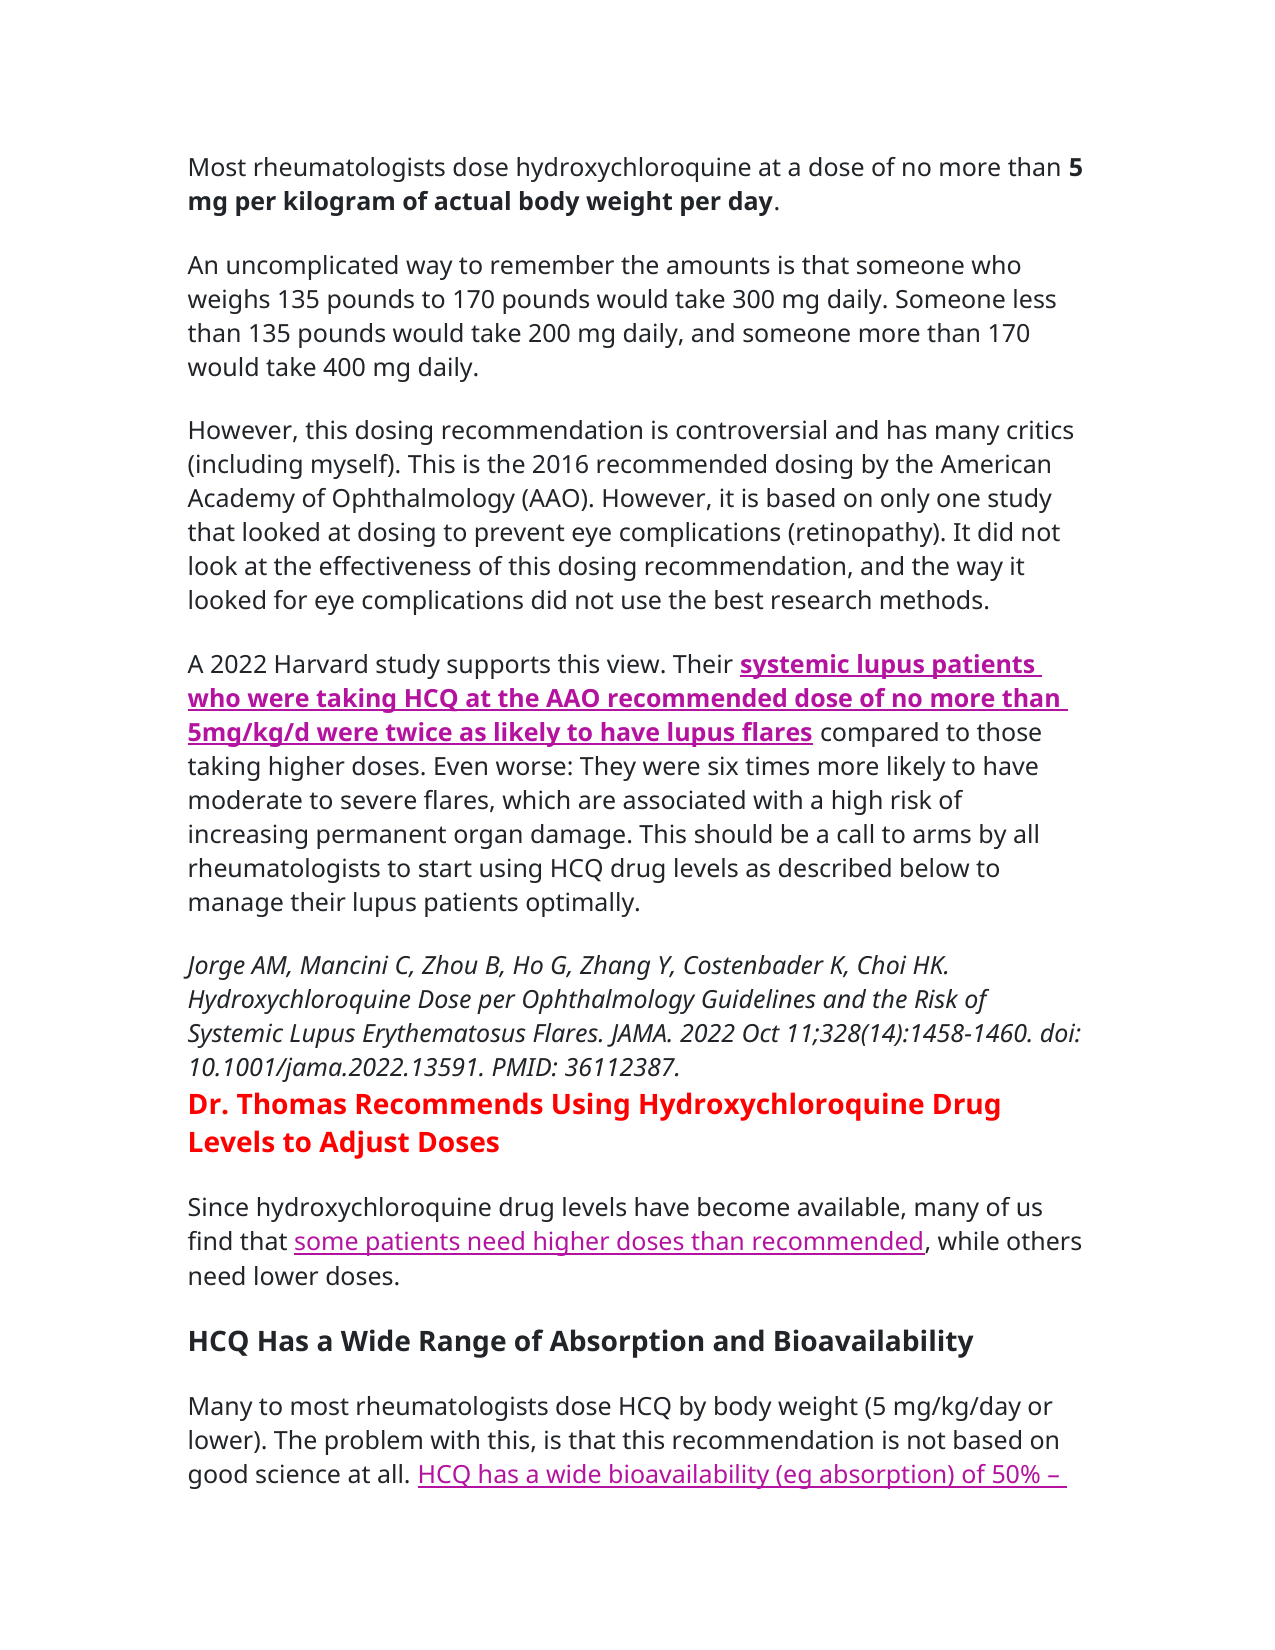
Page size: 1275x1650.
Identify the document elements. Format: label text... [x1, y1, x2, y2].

text However, this dosing recommendation is controversial and has many critics (including myself). This is the 2016 recommended dosing by the American Academy of Ophthalmology (AAO). However, it is based on only one study that looked at dosing to prevent eye complications (retinopathy). It did not look at the effectiveness of this dosing recommendation, and the way it looked for eye complications did not use the best research methods. [187, 413, 1087, 617]
text A 2022 Harvard study supports this view. Their systemic lupus patients who were taking HCQ at the AAO recommended dose of no more than 5mg/kg/d were twice as likely to have lupus flares compared to those taking higher doses. Even worse: They were six times more likely to have moderate to severe flares, which are associated with a high risk of increasing permanent organ damage. This should be a call to arms by all rheumatologists to start using HCQ drug levels as described below to manage their lupus patients optimally. [187, 646, 1087, 919]
text Dr. Thomas Recommends Using Hydroxychloroquine Drug Levels to Adjust Doses [187, 1084, 1087, 1161]
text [187, 1389, 1087, 1491]
text An uncomplicated way to remember the amounts is that someone who weighs 135 pounds to 170 pounds would take 300 mg daily. Someone less than 135 pounds would take 200 mg daily, and someone more than 170 would take 400 mg daily. [187, 247, 1087, 383]
text Most rheumatologists dose hydroxychloroquine at a dose of no more than 5 mg per kilogram of actual body weight per day. [187, 150, 1087, 218]
text Since hydroxychloroquine drug levels have become available, many of us find that some patients need higher doses than recommended, while others need lower doses. [187, 1190, 1087, 1292]
text HCQ Has a Wide Range of Absorption and Bioavailability [187, 1321, 1087, 1360]
text Jorge AM, Mancini C, Zhou B, Ho G, Zhang Y, Costenbader K, Choi HK. Hydroxychloroquine Dose per Ophthalmology Guidelines and the Risk of Systemic Lupus Erythematosus Flares. JAMA. 2022 Oct 11;328(14):1458-1460. doi: 10.1001/jama.2022.13591. PMID: 36112387. [187, 948, 1087, 1084]
